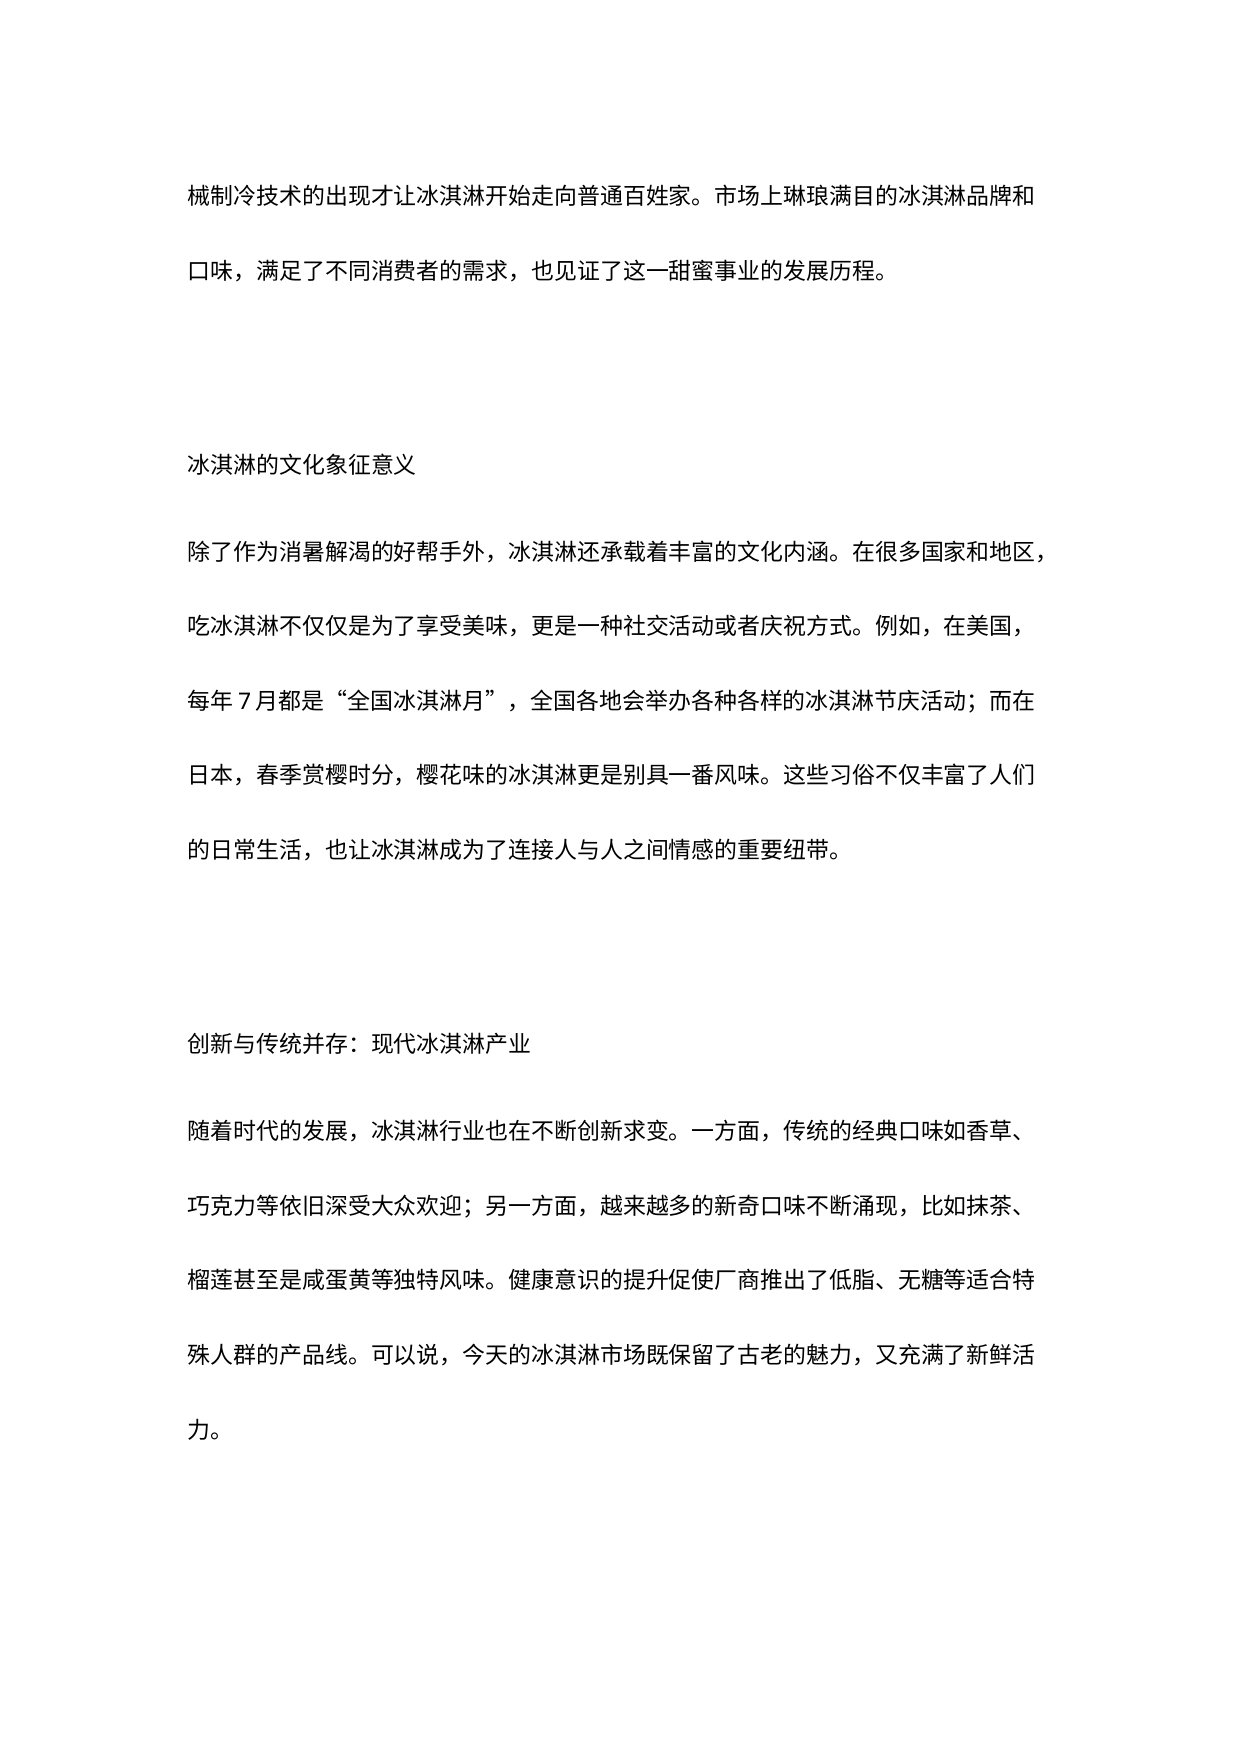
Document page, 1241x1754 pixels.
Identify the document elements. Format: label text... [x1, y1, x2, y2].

text 创新与传统并存：现代冰淇淋产业 [187, 1011, 1053, 1076]
text 除了作为消暑解渴的好帮手外，冰淇淋还承载着丰富的文化内涵。在很多国家和地区，吃冰淇淋不仅仅是为了享受美味，更是一种社交活动或者庆祝方式。例如，在美国，每年7月都是“全国冰淇淋月”，全国各地会举办各种各样的冰淇淋节庆活动；而在日本，春季赏樱时分，樱花味的冰淇淋更是别具一番风味。这些习俗不仅丰富了人们的日常生活，也让冰淇淋成为了连接人与人之间情感的重要纽带。 [187, 517, 1053, 881]
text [187, 162, 1053, 302]
text 随着时代的发展，冰淇淋行业也在不断创新求变。一方面，传统的经典口味如香草、巧克力等依旧深受大众欢迎；另一方面，越来越多的新奇口味不断涌现，比如抹茶、榴莲甚至是咸蛋黄等独特风味。健康意识的提升促使厂商推出了低脂、无糖等适合特殊人群的产品线。可以说，今天的冰淇淋市场既保留了古老的魅力，又充满了新鲜活力。 [187, 1097, 1053, 1461]
text 冰淇淋的文化象征意义 [187, 431, 1053, 496]
